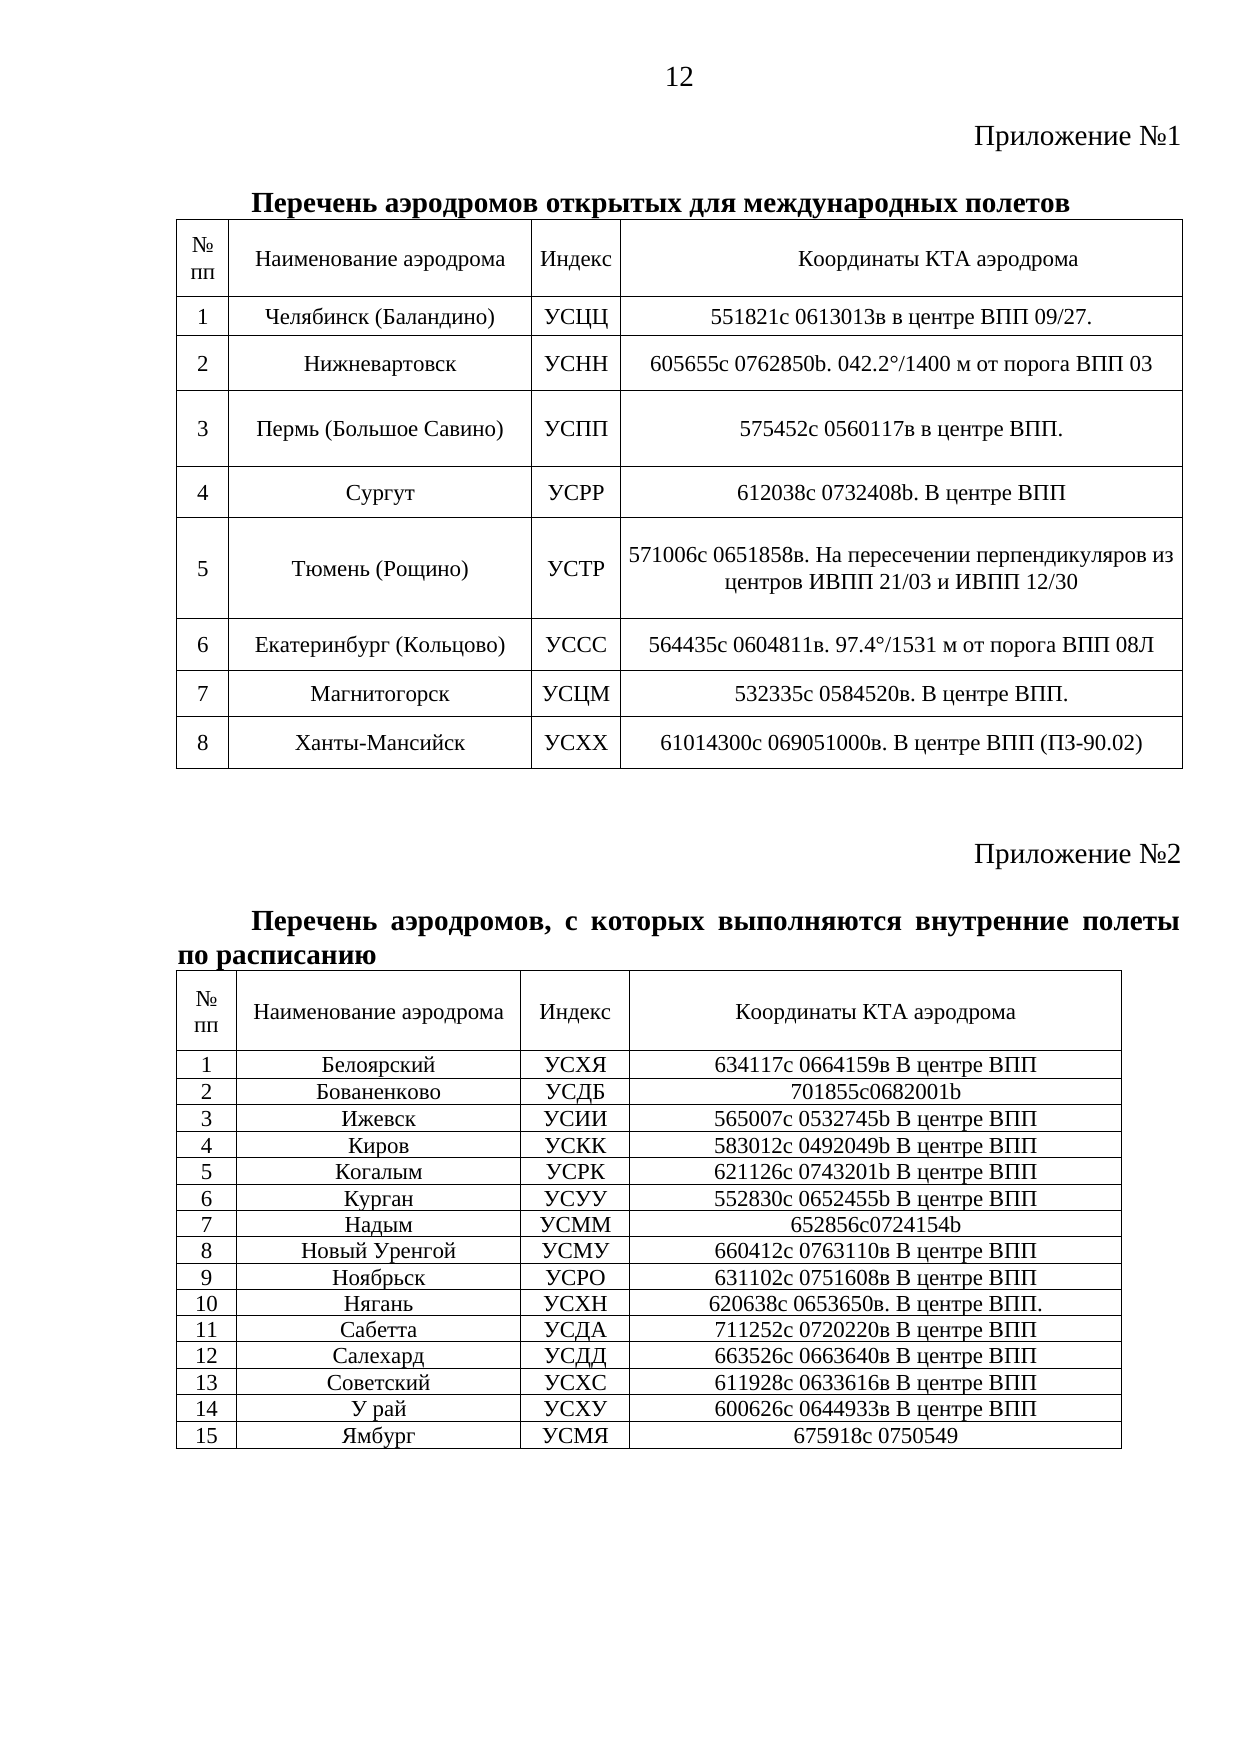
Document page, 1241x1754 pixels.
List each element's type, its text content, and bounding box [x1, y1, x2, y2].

table_header № пп [177, 220, 228, 296]
table_cell 675918с 0750549 [630, 1422, 1121, 1448]
table_cell УСХС [521, 1369, 629, 1394]
table_cell 14 [177, 1395, 236, 1421]
table_cell 620638с 0653650в. В центре ВПП. [630, 1290, 1121, 1315]
table_cell УСТР [532, 518, 620, 618]
table_header Наименование аэродрома [229, 220, 531, 296]
table_cell Киров [237, 1132, 520, 1157]
table_cell 711252с 0720220в В центре ВПП [630, 1316, 1121, 1341]
text Приложение №1 [177, 118, 1181, 152]
table_cell Бованенково [237, 1079, 520, 1104]
table_cell Надым [237, 1211, 520, 1236]
table_cell 583012с 0492049b В центре ВПП [630, 1132, 1121, 1157]
table_cell 634117с 0664159в В центре ВПП [630, 1051, 1121, 1077]
table_cell УСХУ [521, 1395, 629, 1421]
table_cell 1 [177, 297, 228, 335]
table_cell Ямбург [237, 1422, 520, 1448]
table_cell Белоярский [237, 1051, 520, 1077]
table_cell УСДД [521, 1342, 629, 1368]
table_cell 13 [177, 1369, 236, 1394]
table_cell 564435с 0604811в. 97.4°/1531 м от порога ВПП 08Л [621, 619, 1182, 669]
table_cell 4 [177, 467, 228, 517]
table_cell 532335с 0584520в. В центре ВПП. [621, 671, 1182, 716]
table_cell 9 [177, 1264, 236, 1289]
table_cell 15 [177, 1422, 236, 1448]
table_cell 8 [177, 1237, 236, 1263]
table_cell 621126с 0743201b В центре ВПП [630, 1158, 1121, 1184]
text Перечень аэродромов открытых для международных полетов [177, 185, 1181, 219]
table_header Координаты КТА аэродрома [621, 220, 1182, 296]
text Перечень аэродромов, с которых выполняются внутренние полеты по расписанию [177, 903, 1181, 970]
table_cell 3 [177, 391, 228, 466]
table_cell УСХХ [532, 717, 620, 768]
table_cell 11 [177, 1316, 236, 1341]
table_cell Челябинск (Баландино) [229, 297, 531, 335]
table_cell 3 [177, 1105, 236, 1131]
table_cell 631102с 0751608в В центре ВПП [630, 1264, 1121, 1289]
table_cell УСДБ [521, 1079, 629, 1104]
table_cell УСМЯ [521, 1422, 629, 1448]
table_cell 4 [177, 1132, 236, 1157]
table_cell УСРК [521, 1158, 629, 1184]
table_cell 552830с 0652455b В центре ВПП [630, 1185, 1121, 1210]
table_cell 701855с0682001b [630, 1079, 1121, 1104]
table_cell 612038с 0732408b. В центре ВПП [621, 467, 1182, 517]
table_cell 10 [177, 1290, 236, 1315]
table_cell Тюмень (Рощино) [229, 518, 531, 618]
table_cell 611928с 0633616в В центре ВПП [630, 1369, 1121, 1394]
table_cell УСМУ [521, 1237, 629, 1263]
table_header Координаты КТА аэродрома [630, 971, 1121, 1050]
table_cell Магнитогорск [229, 671, 531, 716]
table_header Индекс [521, 971, 629, 1050]
table_cell УСРО [521, 1264, 629, 1289]
table_cell 660412с 0763110в В центре ВПП [630, 1237, 1121, 1263]
table_cell 5 [177, 518, 228, 618]
table_cell Сабетта [237, 1316, 520, 1341]
table_cell Сургут [229, 467, 531, 517]
table_cell УСНН [532, 336, 620, 389]
table_cell 7 [177, 1211, 236, 1236]
table_cell 7 [177, 671, 228, 716]
table_cell 2 [177, 336, 228, 389]
table_cell УСХН [521, 1290, 629, 1315]
table_cell Ноябрьск [237, 1264, 520, 1289]
table_cell 600626с 0644933в В центре ВПП [630, 1395, 1121, 1421]
table_cell 12 [177, 1342, 236, 1368]
table_cell Ханты-Мансийск [229, 717, 531, 768]
table_cell УСММ [521, 1211, 629, 1236]
table_cell Новый Уренгой [237, 1237, 520, 1263]
table_cell Нягань [237, 1290, 520, 1315]
table_cell 663526с 0663640в В центре ВПП [630, 1342, 1121, 1368]
table_cell 575452с 0560117в в центре ВПП. [621, 391, 1182, 466]
table_cell 8 [177, 717, 228, 768]
table_cell Екатеринбург (Кольцово) [229, 619, 531, 669]
table_cell УСЦЦ [532, 297, 620, 335]
table_cell УСДА [521, 1316, 629, 1341]
table_cell 5 [177, 1158, 236, 1184]
table_cell УСЦМ [532, 671, 620, 716]
table_cell УСКК [521, 1132, 629, 1157]
table_cell УСУУ [521, 1185, 629, 1210]
table_header Индекс [532, 220, 620, 296]
text Приложение №2 [177, 836, 1181, 870]
table_cell Советский [237, 1369, 520, 1394]
table_cell 6 [177, 1185, 236, 1210]
table_cell 61014300с 069051000в. В центре ВПП (ПЗ-90.02) [621, 717, 1182, 768]
table_cell Пермь (Большое Савино) [229, 391, 531, 466]
table_cell УСХЯ [521, 1051, 629, 1077]
table_cell 565007с 0532745b В центре ВПП [630, 1105, 1121, 1131]
table_cell Нижневартовск [229, 336, 531, 389]
table_cell 1 [177, 1051, 236, 1077]
table_cell УССС [532, 619, 620, 669]
table_cell Салехард [237, 1342, 520, 1368]
table_cell Ижевск [237, 1105, 520, 1131]
table_cell УСРР [532, 467, 620, 517]
table_cell 2 [177, 1079, 236, 1104]
table_cell 551821с 0613013в в центре ВПП 09/27. [621, 297, 1182, 335]
table_cell УСИИ [521, 1105, 629, 1131]
table_cell 6 [177, 619, 228, 669]
table_cell Когалым [237, 1158, 520, 1184]
table_cell УСПП [532, 391, 620, 466]
table_header Наименование аэродрома [237, 971, 520, 1050]
table_header № пп [177, 971, 236, 1050]
table_cell 652856с0724154b [630, 1211, 1121, 1236]
table_cell Курган [237, 1185, 520, 1210]
table_cell 605655с 0762850b. 042.2°/1400 м от порога ВПП 03 [621, 336, 1182, 389]
table_cell У рай [237, 1395, 520, 1421]
table_cell 571006с 0651858в. На пересечении перпендикуляров из центров ИВПП 21/03 и ИВПП 12/30 [621, 518, 1182, 618]
